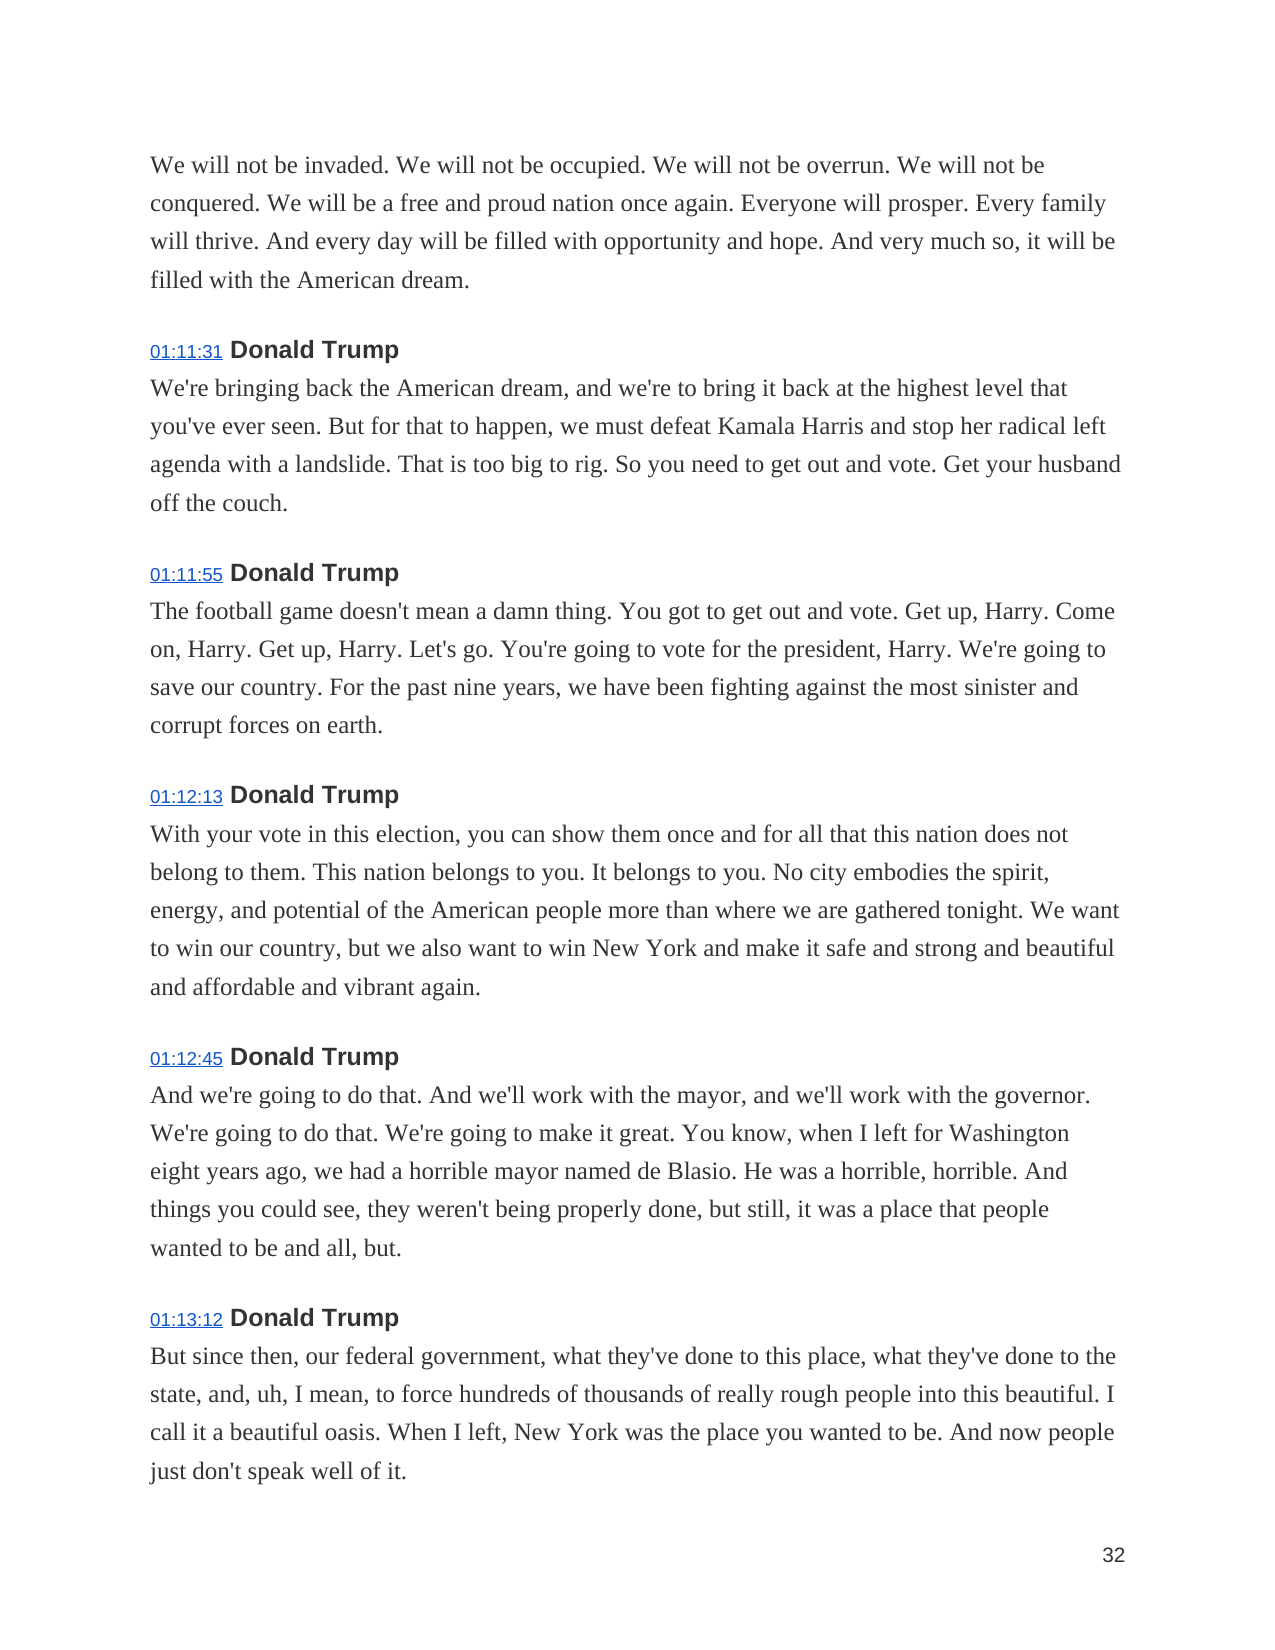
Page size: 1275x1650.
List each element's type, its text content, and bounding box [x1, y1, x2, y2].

text 01:12:45 Donald Trump [150, 1042, 1125, 1070]
text We will not be invaded. We will not be occupied. We will not be overrun. We will not be conquered. We will be a free and proud nation once again. Everyone will prosper. Every family will thrive. And every day will be filled with opportunity and hope. And very much so, it will be filled with the American dream. [150, 150, 1125, 293]
text 01:13:12 Donald Trump [150, 1303, 1125, 1332]
text And we're going to do that. And we'll work with the mayor, and we'll work with the governor. We're going to do that. We're going to make it great. You know, when I left for Washington eight years ago, we had a horrible mayor named de Blasio. He was a horrible, horrible. And things you could see, they weren't being properly done, but still, it was a place that people wanted to be and all, but. [150, 1080, 1125, 1262]
text We're bringing back the American dream, and we're to bring it back at the highest level that you've ever seen. But for that to happen, we must defeat Kamala Harris and stop her radical left agenda with a landslide. That is too big to rig. So you need to get out and vote. Get your husband off the couch. [150, 373, 1125, 516]
text 01:12:13 Donald Trump [150, 781, 1125, 809]
text 01:11:31 Donald Trump [150, 335, 1125, 363]
text But since then, our federal government, what they've done to this place, what they've done to the state, and, uh, I mean, to force hundreds of thousands of really rough people into this beautiful. I call it a beautiful oasis. When I left, New York was the place you wanted to be. And now people just don't speak well of it. [150, 1341, 1125, 1484]
text The football game doesn't mean a damn thing. You got to get out and vote. Get up, Harry. Come on, Harry. Get up, Harry. Let's go. You're going to vote for the president, Harry. We're going to save our country. For the past nine years, we have been fighting against the most sinister and corrupt forces on earth. [150, 596, 1125, 739]
text 01:11:55 Donald Trump [150, 558, 1125, 586]
text With your vote in this election, you can show them once and for all that this nation does not belong to them. This nation belongs to you. It belongs to you. No city embodies the spirit, energy, and potential of the American people more than where we are gathered tonight. We want to win our country, but we also want to win New York and make it safe and strong and beautiful and affordable and vibrant again. [150, 819, 1125, 1000]
